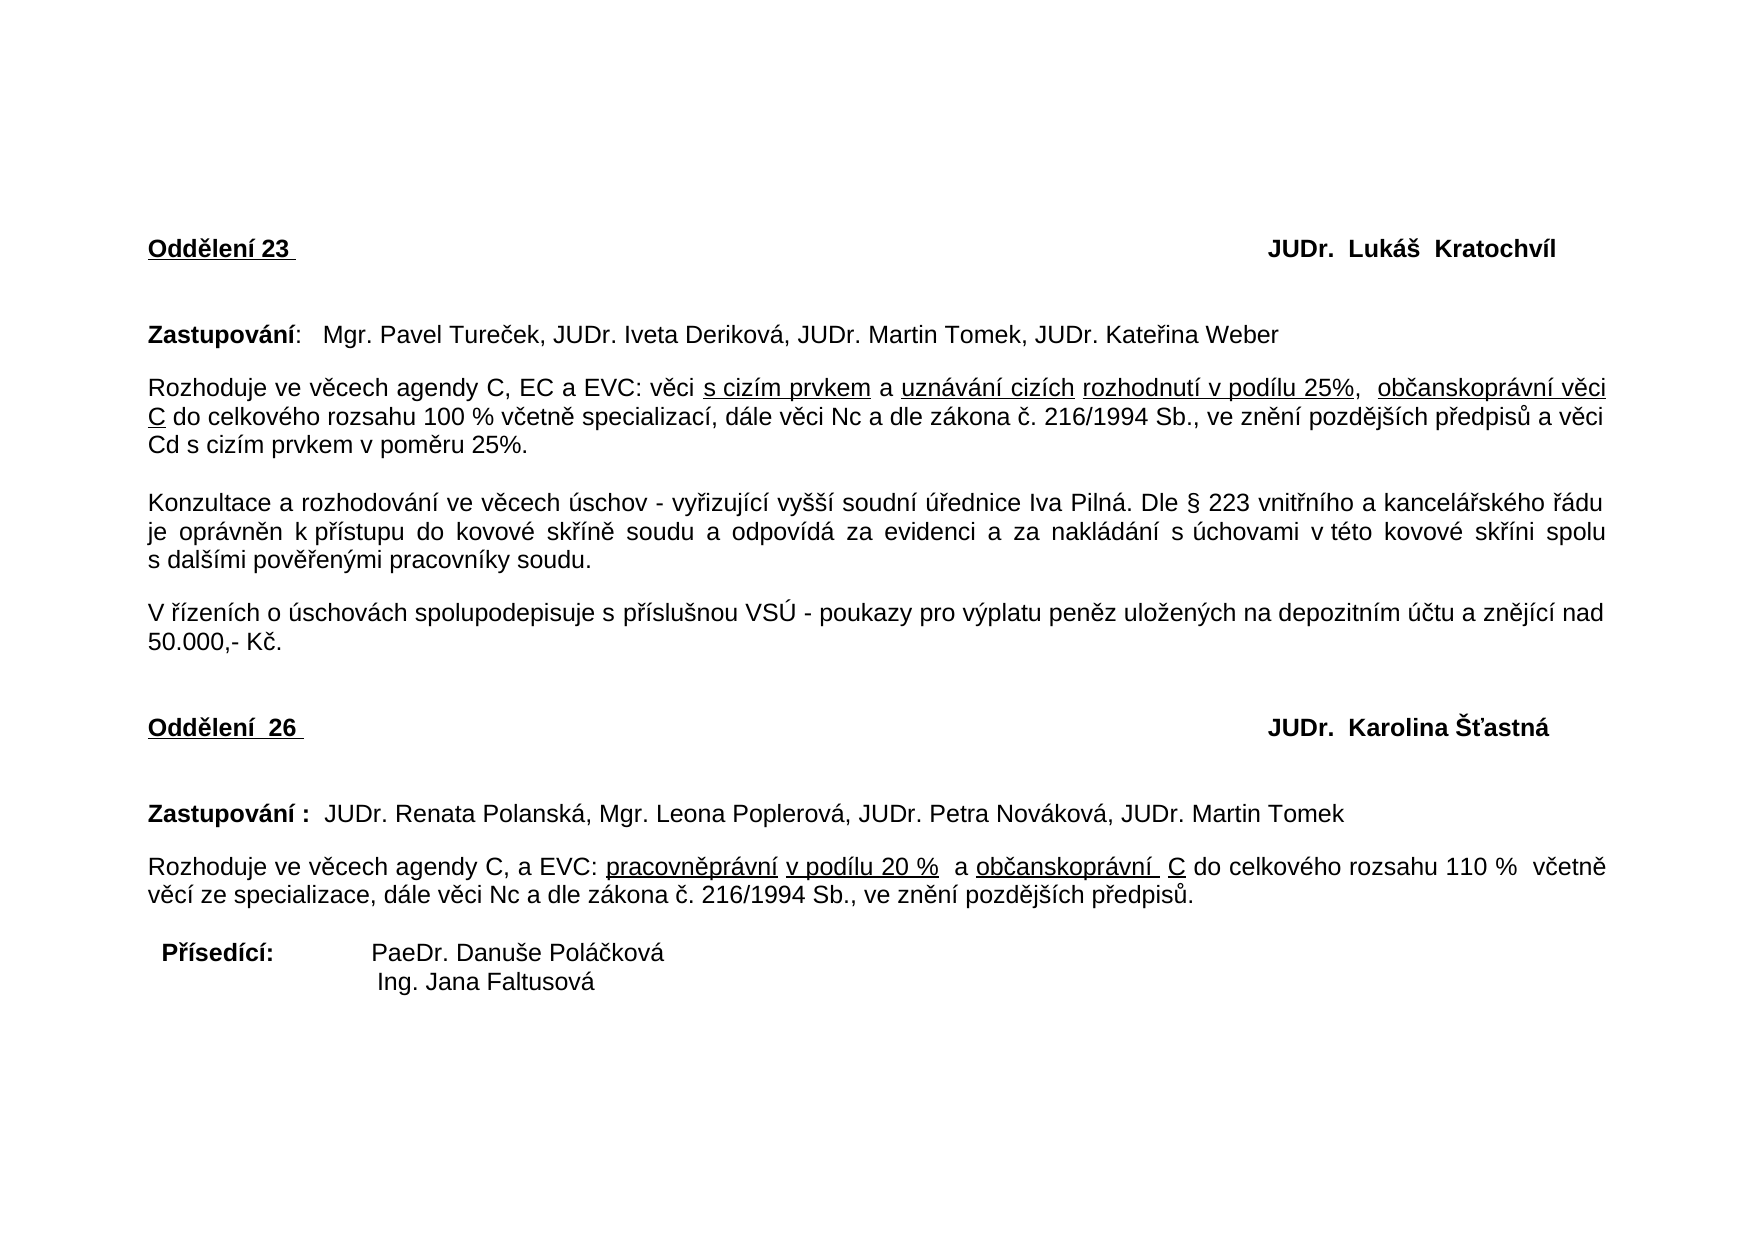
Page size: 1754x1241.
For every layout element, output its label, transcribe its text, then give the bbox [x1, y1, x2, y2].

text Zastupování: Mgr. Pavel Tureček, JUDr. Iveta Deriková, JUDr. Martin Tomek, JUDr. Kateřina Weber [148, 320, 1606, 349]
text Zastupování : JUDr. Renata Polanská, Mgr. Leona Poplerová, JUDr. Petra Nováková, JUDr. Martin Tomek [148, 799, 1606, 827]
text Rozhoduje ve věcech agendy C, EC a EVC: věci s cizím prvkem a uznávání cizích rozhodnutí v podílu 25%, občanskoprávní věci C do celkového rozsahu 100 % včetně specializací, dále věci Nc a dle zákona č. 216/1994 Sb., ve znění pozdějších předpisů a věci Cd s cizím prvkem v poměru 25%. [148, 373, 1606, 459]
text Oddělení 23 JUDr. Lukáš Kratochvíl [148, 234, 1606, 263]
text Rozhoduje ve věcech agendy C, a EVC: pracovněprávní v podílu 20 % a občanskoprávní C do celkového rozsahu 110 % včetně věcí ze specializace, dále věci Nc a dle zákona č. 216/1994 Sb., ve znění pozdějších předpisů. [148, 852, 1606, 909]
text Ing. Jana Faltusová [148, 967, 1606, 995]
text Přísedící: PaeDr. Danuše Poláčková [148, 938, 1606, 967]
text V řízeních o úschovách spolupodepisuje s příslušnou VSÚ - poukazy pro výplatu peněz uložených na depozitním účtu a znějící nad 50.000,- Kč. [148, 598, 1606, 656]
text Oddělení 26 JUDr. Karolina Šťastná [148, 712, 1606, 741]
text Konzultace a rozhodování ve věcech úschov - vyřizující vyšší soudní úřednice Iva Pilná. Dle § 223 vnitřního a kancelářského řádu je oprávněn k přístupu do kovové skříně soudu a odpovídá za evidenci a za nakládání s úchovami v této kovové skříni spolu s dalšími pověřenými pracovníky soudu. [148, 488, 1606, 574]
